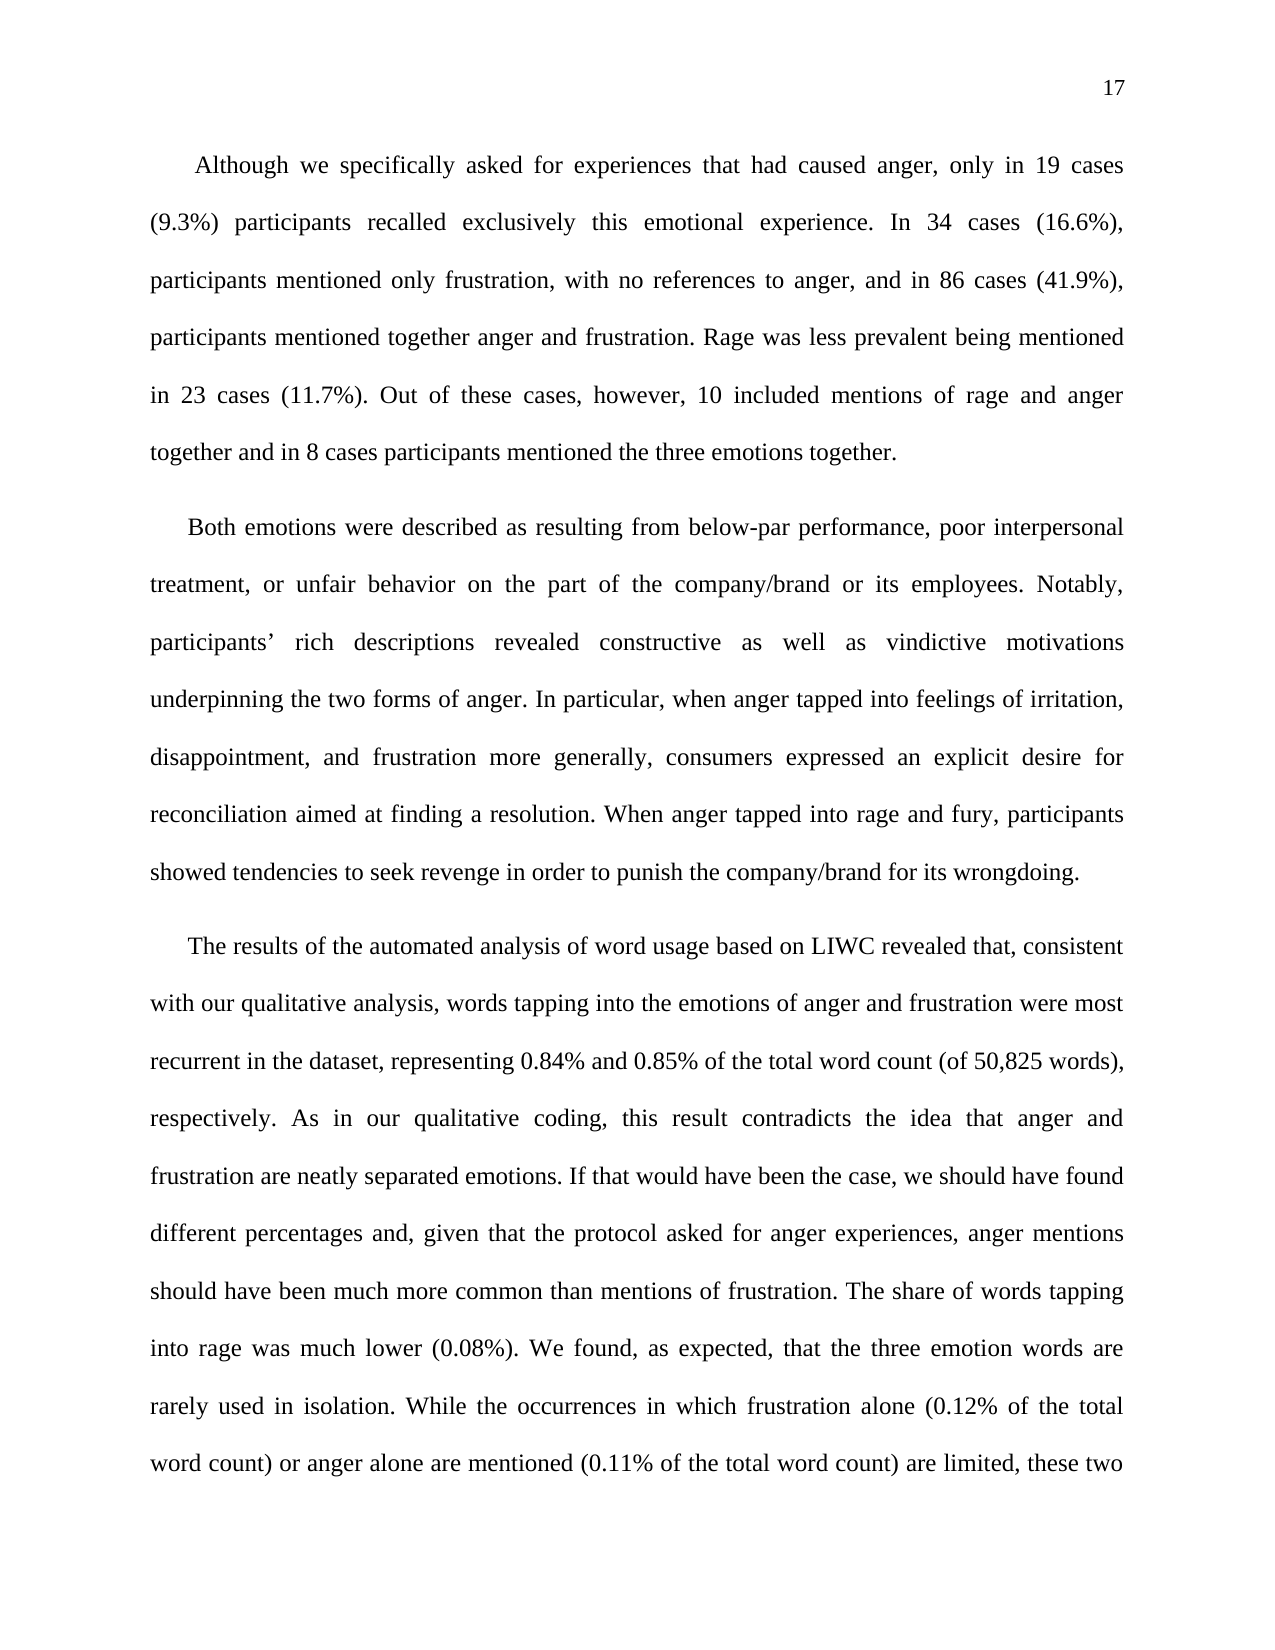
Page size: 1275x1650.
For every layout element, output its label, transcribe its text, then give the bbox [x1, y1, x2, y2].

text Although we specifically asked for experiences that had caused anger, only in 19 cases (9.3%) participants recalled exclusively this emotional experience. In 34 cases (16.6%), participants mentioned only frustration, with no references to anger, and in 86 cases (41.9%), participants mentioned together anger and frustration. Rage was less prevalent being mentioned in 23 cases (11.7%). Out of these cases, however, 10 included mentions of rage and anger together and in 8 cases participants mentioned the three emotions together. [150, 150, 1125, 466]
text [150, 931, 1125, 1477]
text Both emotions were described as resulting from below-par performance, poor interpersonal treatment, or unfair behavior on the part of the company/brand or its employees. Notably, participants’ rich descriptions revealed constructive as well as vindictive motivations underpinning the two forms of anger. In particular, when anger tapped into feelings of irritation, disappointment, and frustration more generally, consumers expressed an explicit desire for reconciliation aimed at finding a resolution. When anger tapped into rage and fury, participants showed tendencies to seek revenge in order to punish the company/brand for its wrongdoing. [150, 512, 1125, 885]
